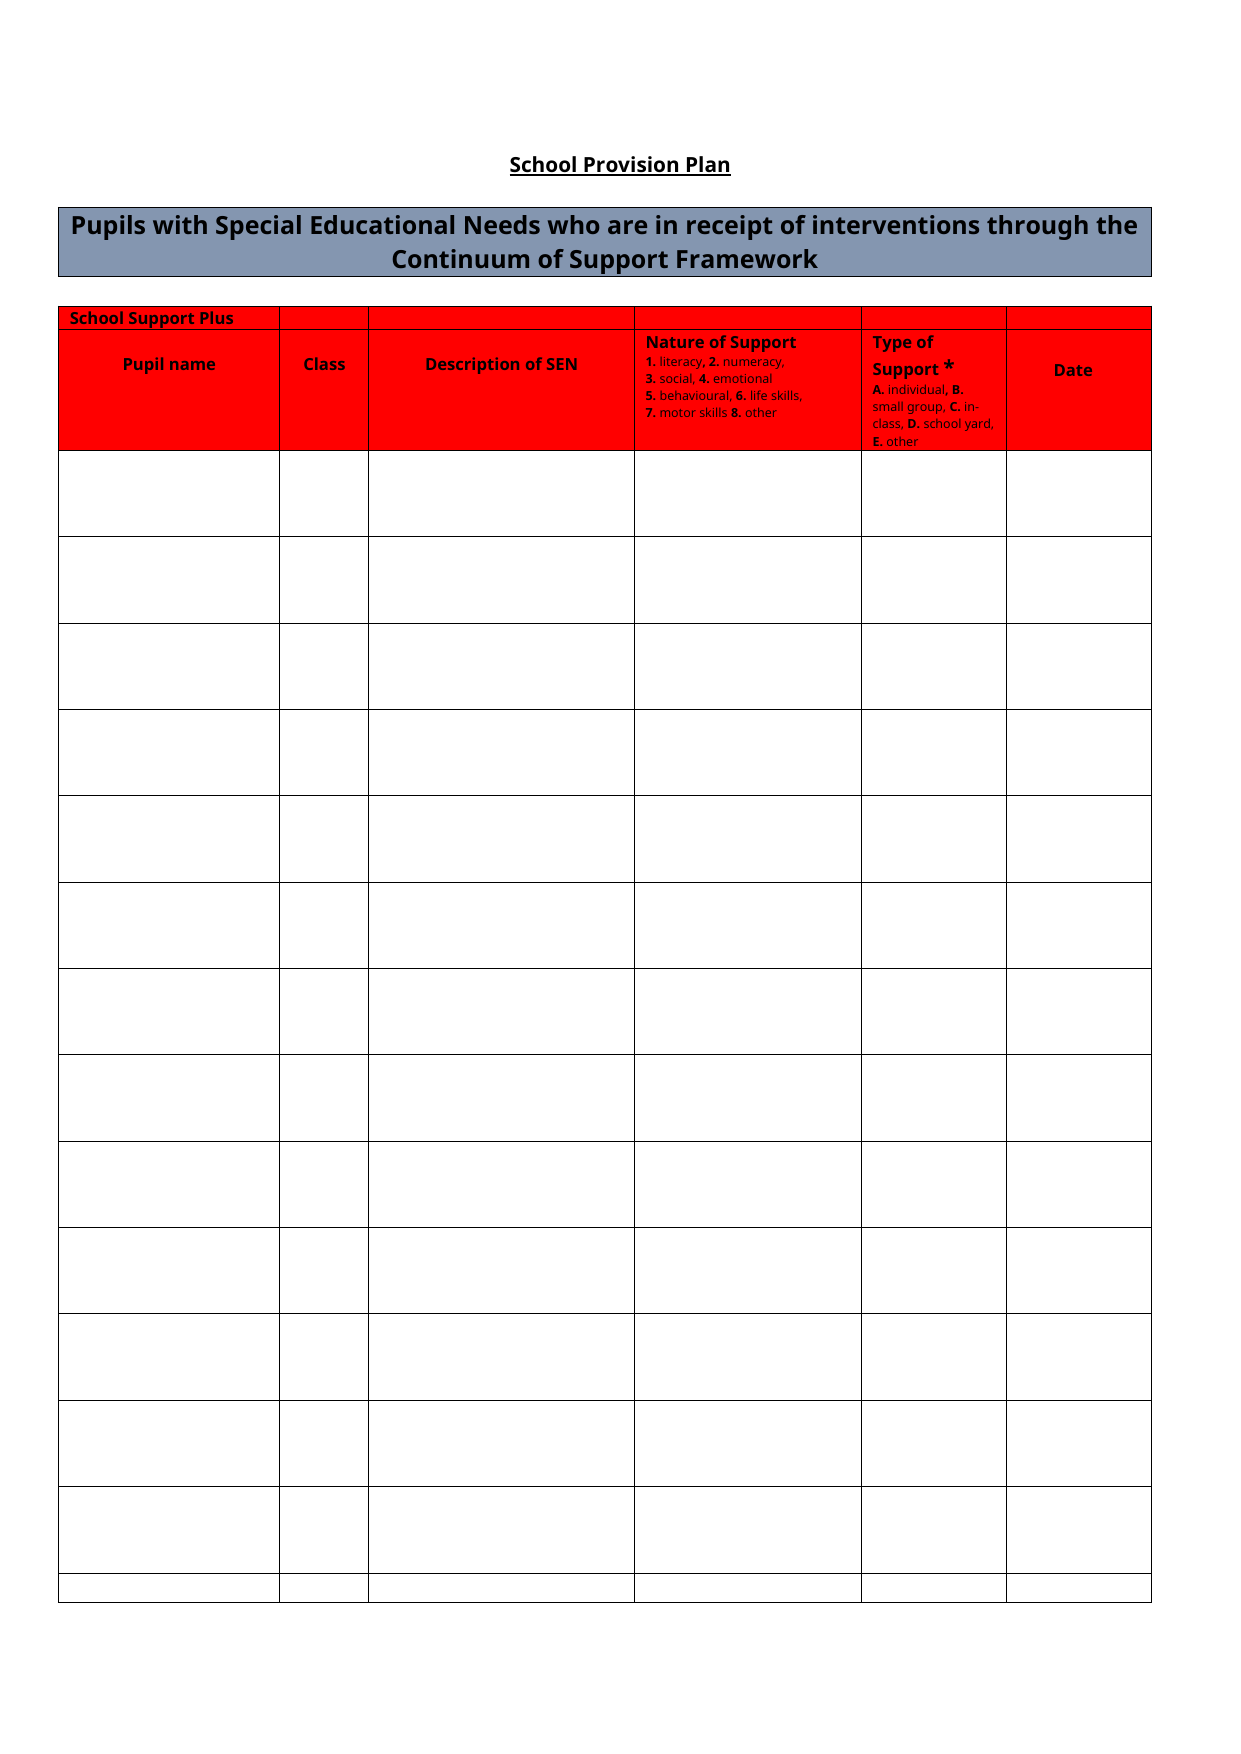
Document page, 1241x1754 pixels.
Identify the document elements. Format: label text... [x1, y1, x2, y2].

table_cell [1007, 624, 1151, 709]
table_cell [59, 796, 279, 882]
table_cell Description of SEN [369, 330, 634, 450]
table_cell [280, 1142, 368, 1227]
table_cell [280, 451, 368, 536]
table_cell [862, 883, 1006, 968]
table_cell [59, 969, 279, 1054]
table_cell [862, 451, 1006, 536]
table_cell [1007, 710, 1151, 795]
table_cell [280, 1055, 368, 1141]
table_cell [1007, 1142, 1151, 1227]
table_cell [1007, 1574, 1151, 1602]
table_cell [59, 1401, 279, 1486]
table_cell [59, 1574, 279, 1602]
table_cell [59, 883, 279, 968]
table_cell [635, 710, 861, 795]
table_cell [862, 1314, 1006, 1400]
table_cell Date [1007, 330, 1151, 450]
table_cell [369, 1401, 634, 1486]
table_cell [280, 537, 368, 622]
table_cell [635, 624, 861, 709]
table_cell [369, 1228, 634, 1313]
table_cell [1007, 1314, 1151, 1400]
table_cell [280, 969, 368, 1054]
table_cell [59, 451, 279, 536]
table_cell [1007, 883, 1151, 968]
table_cell [280, 710, 368, 795]
table_cell [862, 537, 1006, 622]
table_cell [635, 969, 861, 1054]
table_cell [369, 1487, 634, 1572]
table_cell [862, 1055, 1006, 1141]
table_cell [59, 710, 279, 795]
table_cell [280, 1487, 368, 1572]
table_cell [635, 883, 861, 968]
table_cell [280, 1401, 368, 1486]
table_cell [862, 1228, 1006, 1313]
table_cell [1007, 1401, 1151, 1486]
table_cell [862, 1574, 1006, 1602]
table_cell [1007, 1228, 1151, 1313]
table_cell [635, 796, 861, 882]
table_cell [635, 537, 861, 622]
table_cell [1007, 1487, 1151, 1572]
table_cell [369, 537, 634, 622]
table_cell Pupil name [59, 330, 279, 450]
table_cell [635, 1401, 861, 1486]
table_cell Type of Support * A. individual, B. small group, C. in-class, D. school yard, E. other [862, 330, 1006, 450]
table_cell [635, 1055, 861, 1141]
table_cell [59, 537, 279, 622]
table_cell [280, 1314, 368, 1400]
table_header [280, 307, 368, 329]
table_cell [369, 883, 634, 968]
table_cell [862, 969, 1006, 1054]
table_header [369, 307, 634, 329]
table_cell [635, 1487, 861, 1572]
table_cell Nature of Support 1. literacy, 2. numeracy, 3. social, 4. emotional 5. behavioural, 6. life skills, 7. motor skills 8. other [635, 330, 861, 450]
table_cell [369, 796, 634, 882]
table_cell [369, 624, 634, 709]
table_cell [369, 1055, 634, 1141]
table_header Pupils with Special Educational Needs who are in receipt of interventions through the Continuum of Support Framework [59, 208, 1151, 276]
table_cell [59, 1228, 279, 1313]
table_cell [59, 1314, 279, 1400]
table_cell [862, 1142, 1006, 1227]
table_cell [59, 624, 279, 709]
table_cell [59, 1142, 279, 1227]
table_cell [280, 796, 368, 882]
table_cell [1007, 969, 1151, 1054]
table_cell [635, 1142, 861, 1227]
table_cell Class [280, 330, 368, 450]
table_cell [862, 796, 1006, 882]
text School Provision Plan [150, 150, 1090, 178]
table_cell [862, 624, 1006, 709]
table_cell [369, 1574, 634, 1602]
table_cell [635, 1314, 861, 1400]
table_cell [635, 1574, 861, 1602]
table_cell [369, 451, 634, 536]
table_cell [280, 1228, 368, 1313]
table_cell [1007, 537, 1151, 622]
table_cell [1007, 796, 1151, 882]
table_cell [369, 1142, 634, 1227]
table_cell [369, 969, 634, 1054]
table_header School Support Plus [59, 307, 279, 329]
table_cell [635, 1228, 861, 1313]
table_header [862, 307, 1006, 329]
table_cell [59, 1487, 279, 1572]
table_cell [59, 1055, 279, 1141]
table_cell [635, 451, 861, 536]
table_cell [1007, 1055, 1151, 1141]
table_cell [280, 883, 368, 968]
table_cell [369, 1314, 634, 1400]
table_cell [862, 710, 1006, 795]
table_cell [369, 710, 634, 795]
table_cell [280, 624, 368, 709]
table_header [635, 307, 861, 329]
table_cell [862, 1487, 1006, 1572]
table_header [1007, 307, 1151, 329]
table_cell [862, 1401, 1006, 1486]
table_cell [1007, 451, 1151, 536]
table_cell [280, 1574, 368, 1602]
